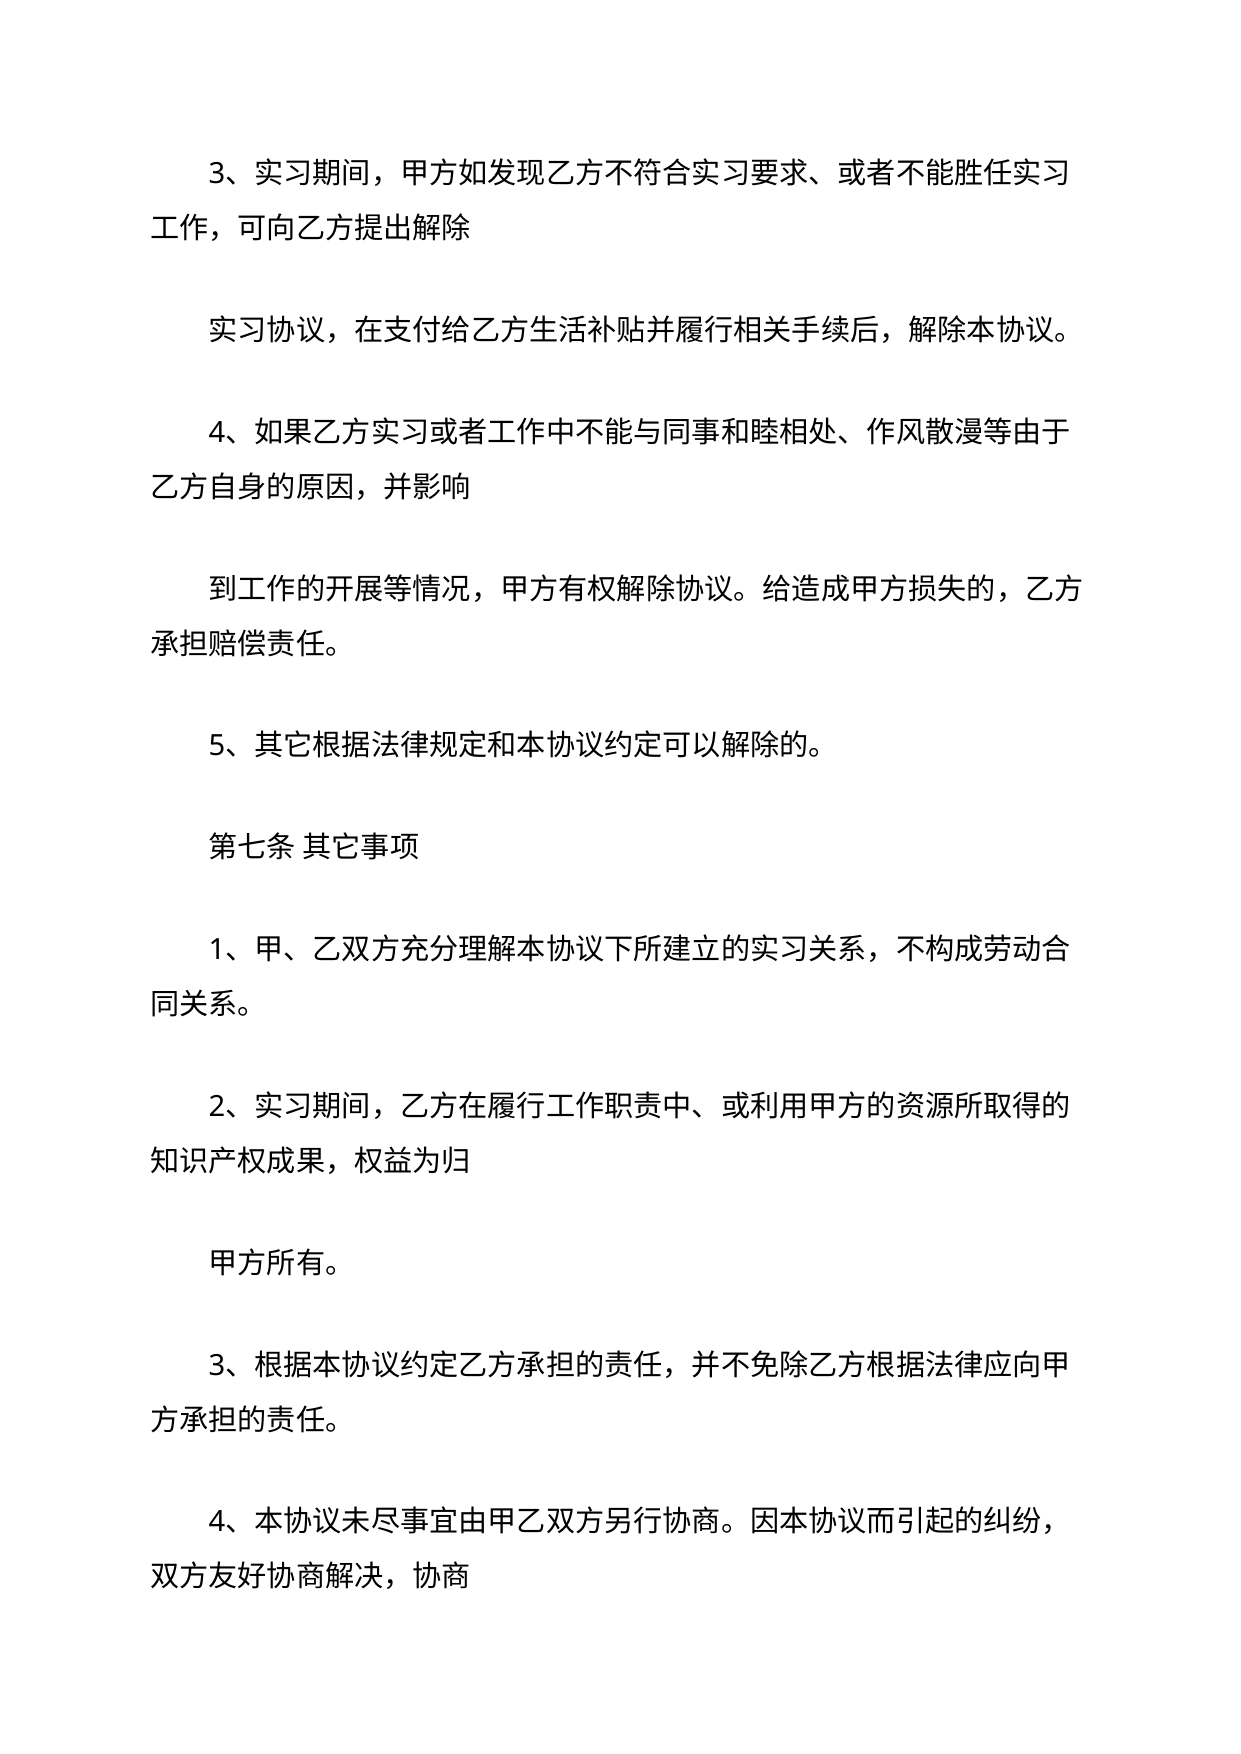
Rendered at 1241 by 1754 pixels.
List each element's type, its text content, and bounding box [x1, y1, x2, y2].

text 4、本协议未尽事宜由甲乙双方另行协商。因本协议而引起的纠纷，双方友好协商解决，协商 [150, 1498, 1090, 1595]
text 到工作的开展等情况，甲方有权解除协议。给造成甲方损失的，乙方承担赔偿责任。 [150, 565, 1090, 662]
text 2、实习期间，乙方在履行工作职责中、或利用甲方的资源所取得的知识产权成果，权益为归 [150, 1082, 1090, 1180]
text 第七条 其它事项 [150, 824, 1090, 866]
text 甲方所有。 [150, 1239, 1090, 1282]
text 3、根据本协议约定乙方承担的责任，并不免除乙方根据法律应向甲方承担的责任。 [150, 1341, 1090, 1438]
text 实习协议，在支付给乙方生活补贴并履行相关手续后，解除本协议。 [150, 307, 1090, 349]
text 4、如果乙方实习或者工作中不能与同事和睦相处、作风散漫等由于乙方自身的原因，并影响 [150, 408, 1090, 506]
text 3、实习期间，甲方如发现乙方不符合实习要求、或者不能胜任实习工作，可向乙方提出解除 [150, 150, 1090, 247]
text 5、其它根据法律规定和本协议约定可以解除的。 [150, 722, 1090, 764]
text 1、甲、乙双方充分理解本协议下所建立的实习关系，不构成劳动合同关系。 [150, 926, 1090, 1023]
